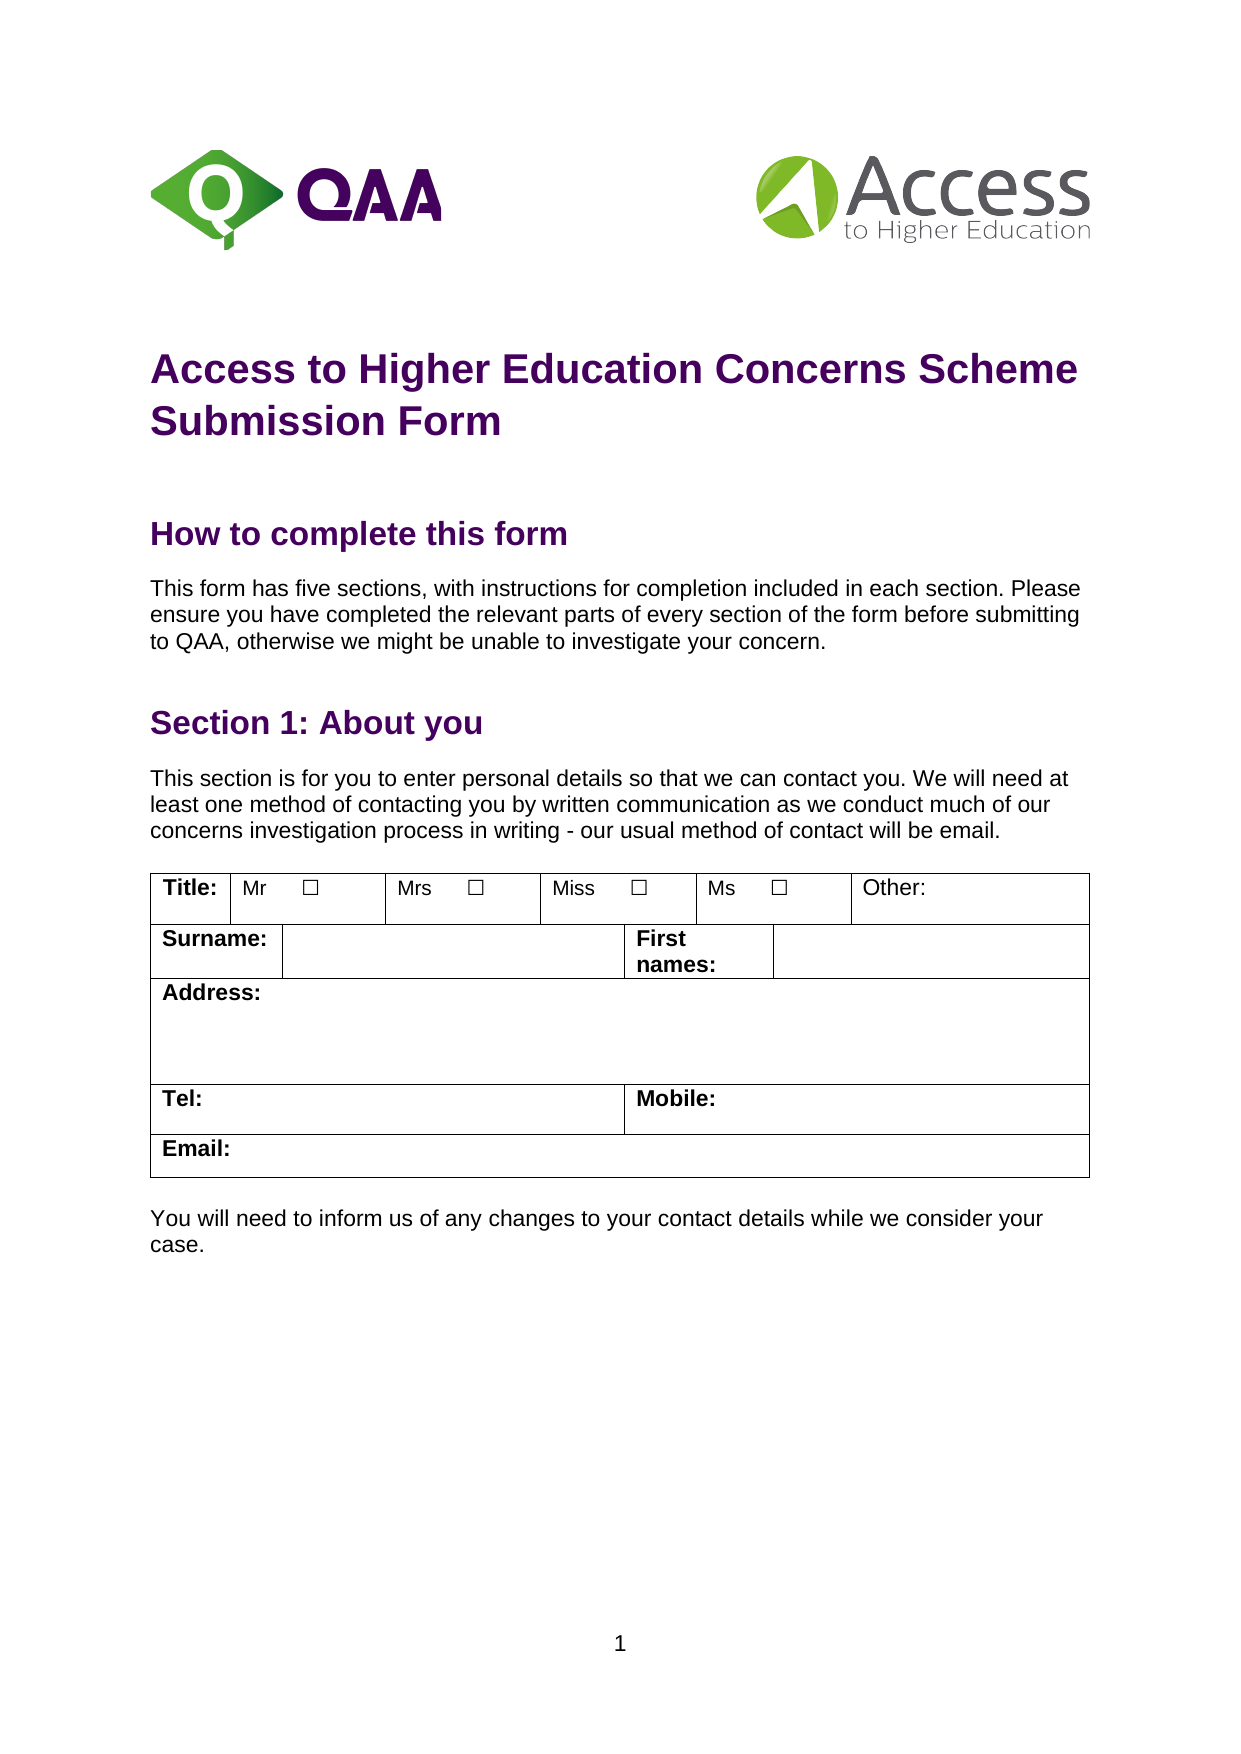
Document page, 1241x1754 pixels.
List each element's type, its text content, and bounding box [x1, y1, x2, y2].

text This form has five sections, with instructions for completion included in each section. Please ensure you have completed the relevant parts of every section of the form before submitting to QAA, otherwise we might be unable to investigate your concern. [150, 575, 1090, 654]
table_header Other: [852, 874, 1089, 924]
table_cell [774, 925, 1089, 978]
table_header Title: [151, 874, 230, 924]
table_cell Email: [151, 1135, 1089, 1177]
text You will need to inform us of any changes to your contact details while we consider your case. [150, 1205, 1090, 1257]
picture [150, 150, 441, 251]
subtitle Section 1: About you [150, 703, 1090, 742]
table_cell [283, 925, 624, 978]
table_cell Surname: [151, 925, 282, 978]
table_header Ms [697, 874, 851, 924]
text This section is for you to enter personal details so that we can contact you. We will need at least one method of contacting you by written communication as we conduct much of our concerns investigation process in writing - our usual method of contact will be email. [150, 764, 1090, 844]
table_cell Mobile: [625, 1085, 1089, 1134]
picture [756, 156, 1090, 243]
table_cell First names: [625, 925, 773, 978]
table_header Miss [541, 874, 696, 924]
table_cell Address: [151, 979, 1089, 1084]
text Access to Higher Education Concerns Scheme Submission Form [150, 344, 1090, 444]
table_header Mr [231, 874, 385, 924]
subtitle How to complete this form [150, 513, 1090, 552]
table_cell Tel: [151, 1085, 624, 1134]
table_header Mrs [386, 874, 540, 924]
